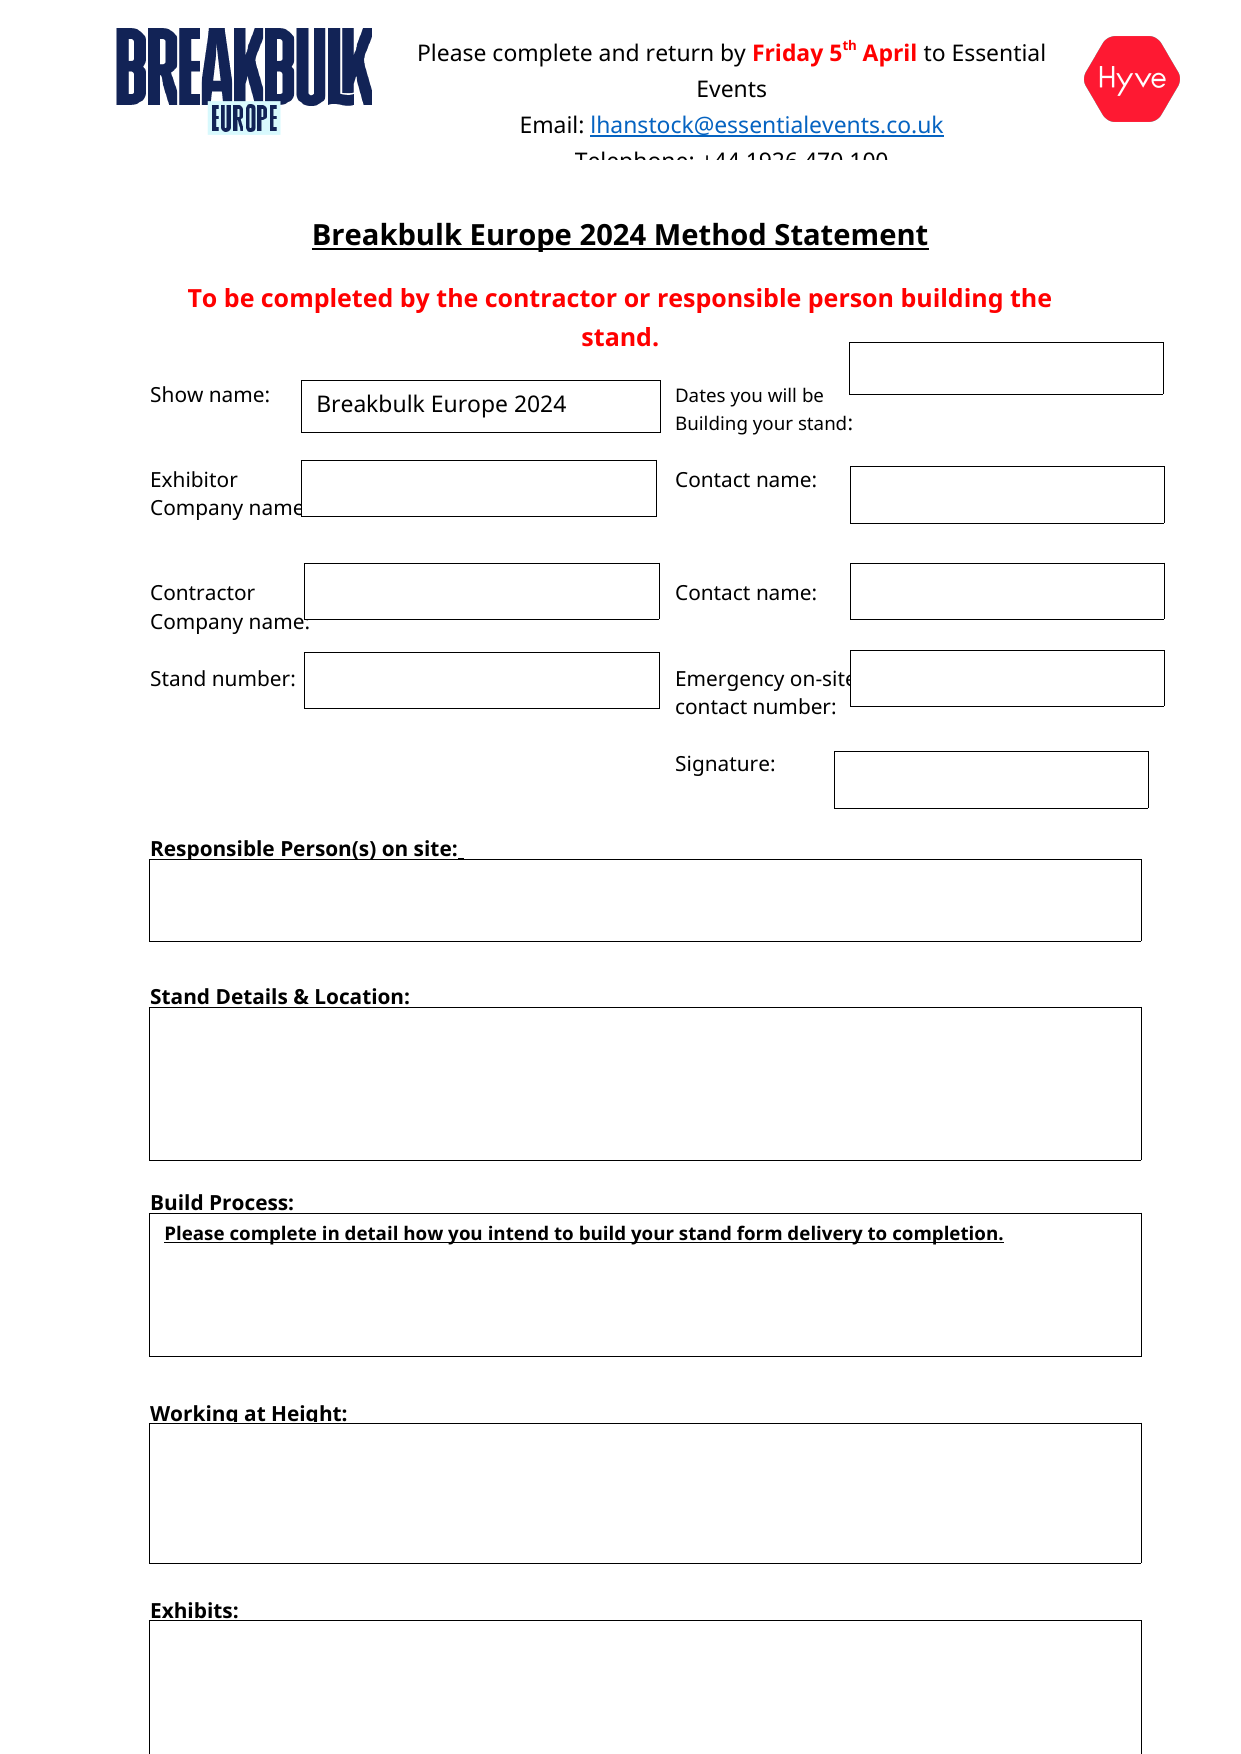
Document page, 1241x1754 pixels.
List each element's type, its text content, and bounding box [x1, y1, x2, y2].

text Build Process: [150, 1188, 1090, 1212]
text Exhibitor Contact name: [150, 465, 301, 493]
text Company name: [150, 607, 1090, 635]
text Exhibits: [150, 1597, 1090, 1620]
text contact number: [600, 692, 1090, 721]
text Responsible Person(s) on site: [150, 834, 1090, 859]
text Show name: Dates you will be [150, 380, 301, 408]
text Signature: [150, 749, 1090, 777]
picture [1084, 36, 1180, 122]
text Contractor Contact name: [150, 578, 304, 607]
text Building your stand: [600, 408, 1090, 437]
text Exhibitor Contact name: [657, 465, 1090, 493]
text Stand number: Emergency on-site [150, 664, 304, 692]
text Stand Details & Location: [150, 982, 1090, 1007]
text To be completed by the contractor or responsible person building the stand. [150, 281, 1090, 354]
picture [22, 27, 384, 135]
text Stand number: Emergency on-site [660, 664, 850, 692]
text Company name: [150, 493, 850, 522]
text Working at Height: [150, 1399, 1090, 1422]
text Breakbulk Europe 2024 Method Statement [150, 214, 1090, 254]
text Show name: Dates you will be [661, 380, 1090, 408]
text Contractor Contact name: [660, 578, 850, 607]
